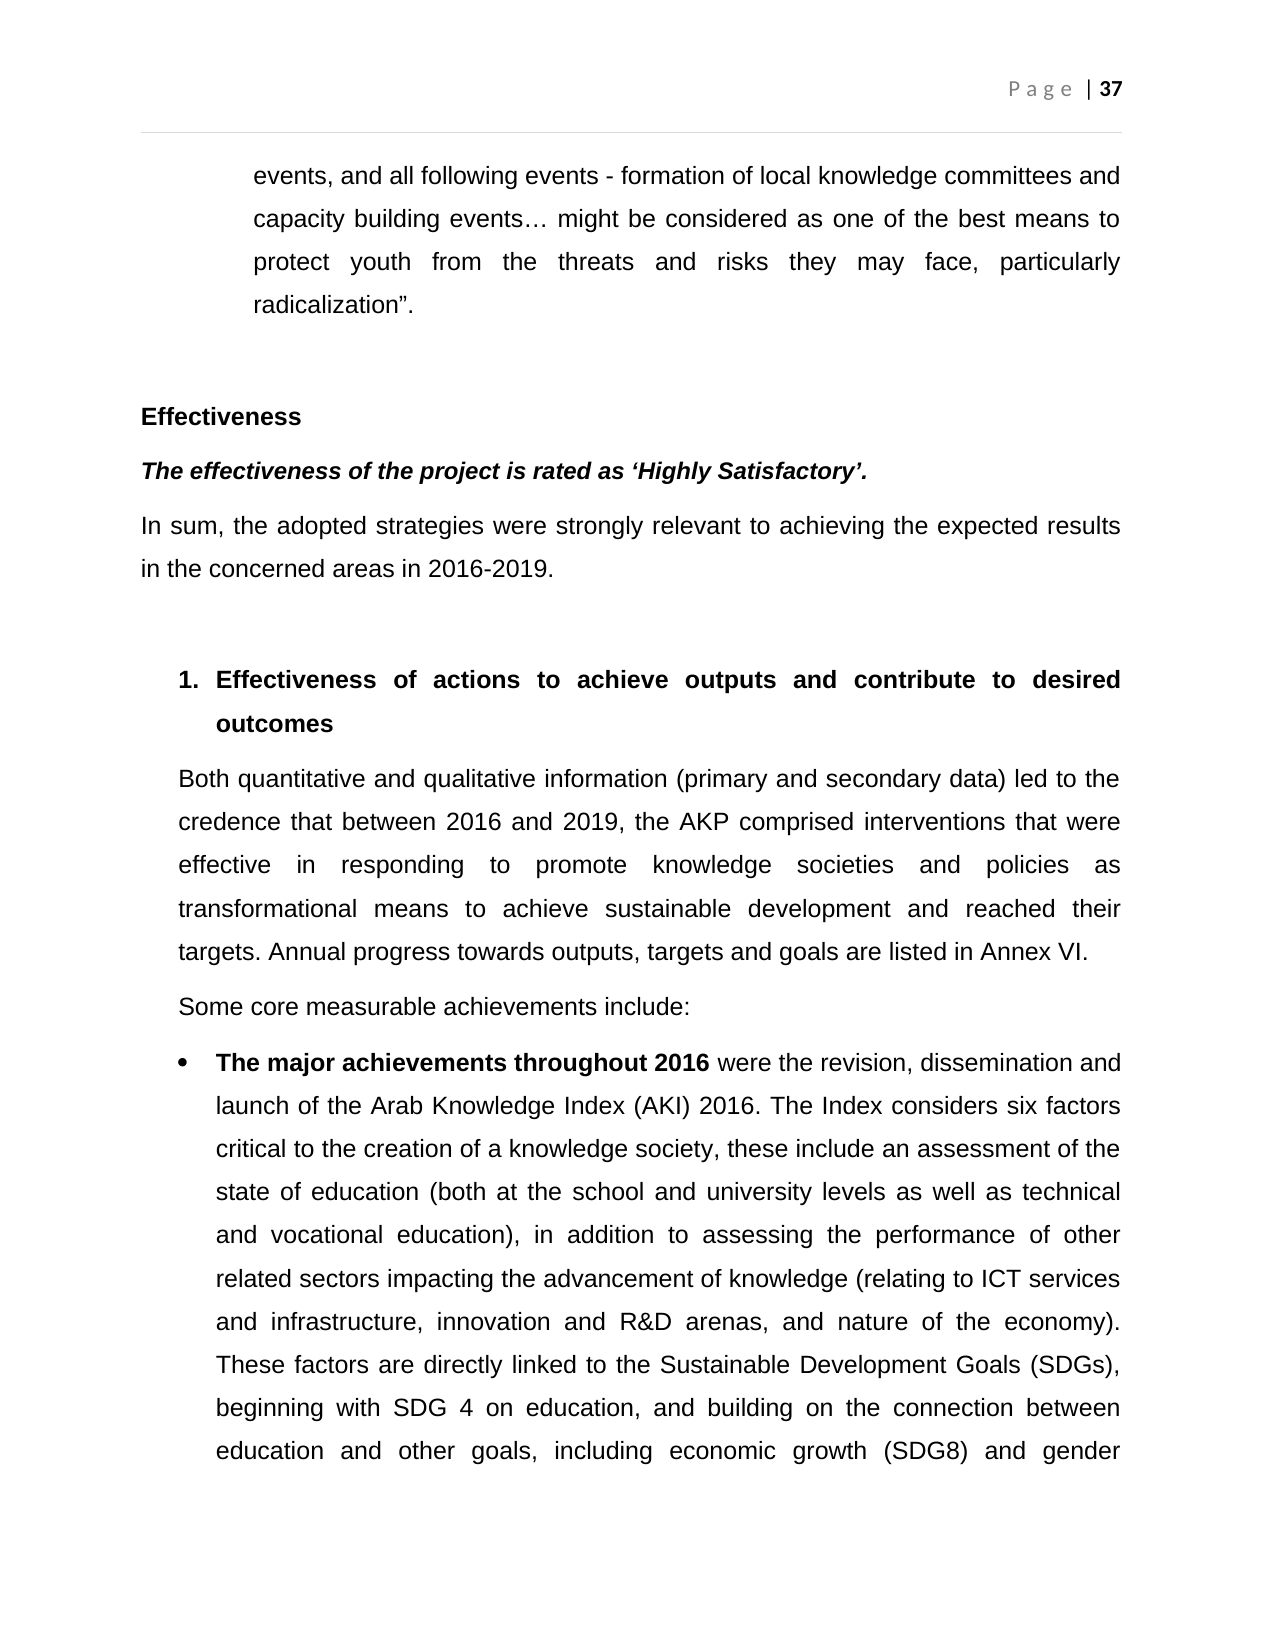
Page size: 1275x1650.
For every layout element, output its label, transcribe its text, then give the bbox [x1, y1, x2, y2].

text The effectiveness of the project is rated as ‘Highly Satisfactory’. [141, 457, 1122, 485]
text Effectiveness [141, 402, 1122, 430]
list Effectiveness of actions to achieve outputs and contribute to desired outcomes [178, 665, 1122, 737]
text Some core measurable achievements include: [178, 992, 1122, 1021]
text Both quantitative and qualitative information (primary and secondary data) led to the credence that between 2016 and 2019, the AKP comprised interventions that were effective in responding to promote knowledge societies and policies as transformational means to achieve sustainable development and reached their targets. Annual progress towards outputs, targets and goals are listed in Annex VI. [178, 764, 1122, 965]
text In sum, the adopted strategies were strongly relevant to achieving the expected results in the concerned areas in 2016-2019. [141, 511, 1122, 583]
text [253, 161, 1122, 319]
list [178, 1048, 1122, 1465]
